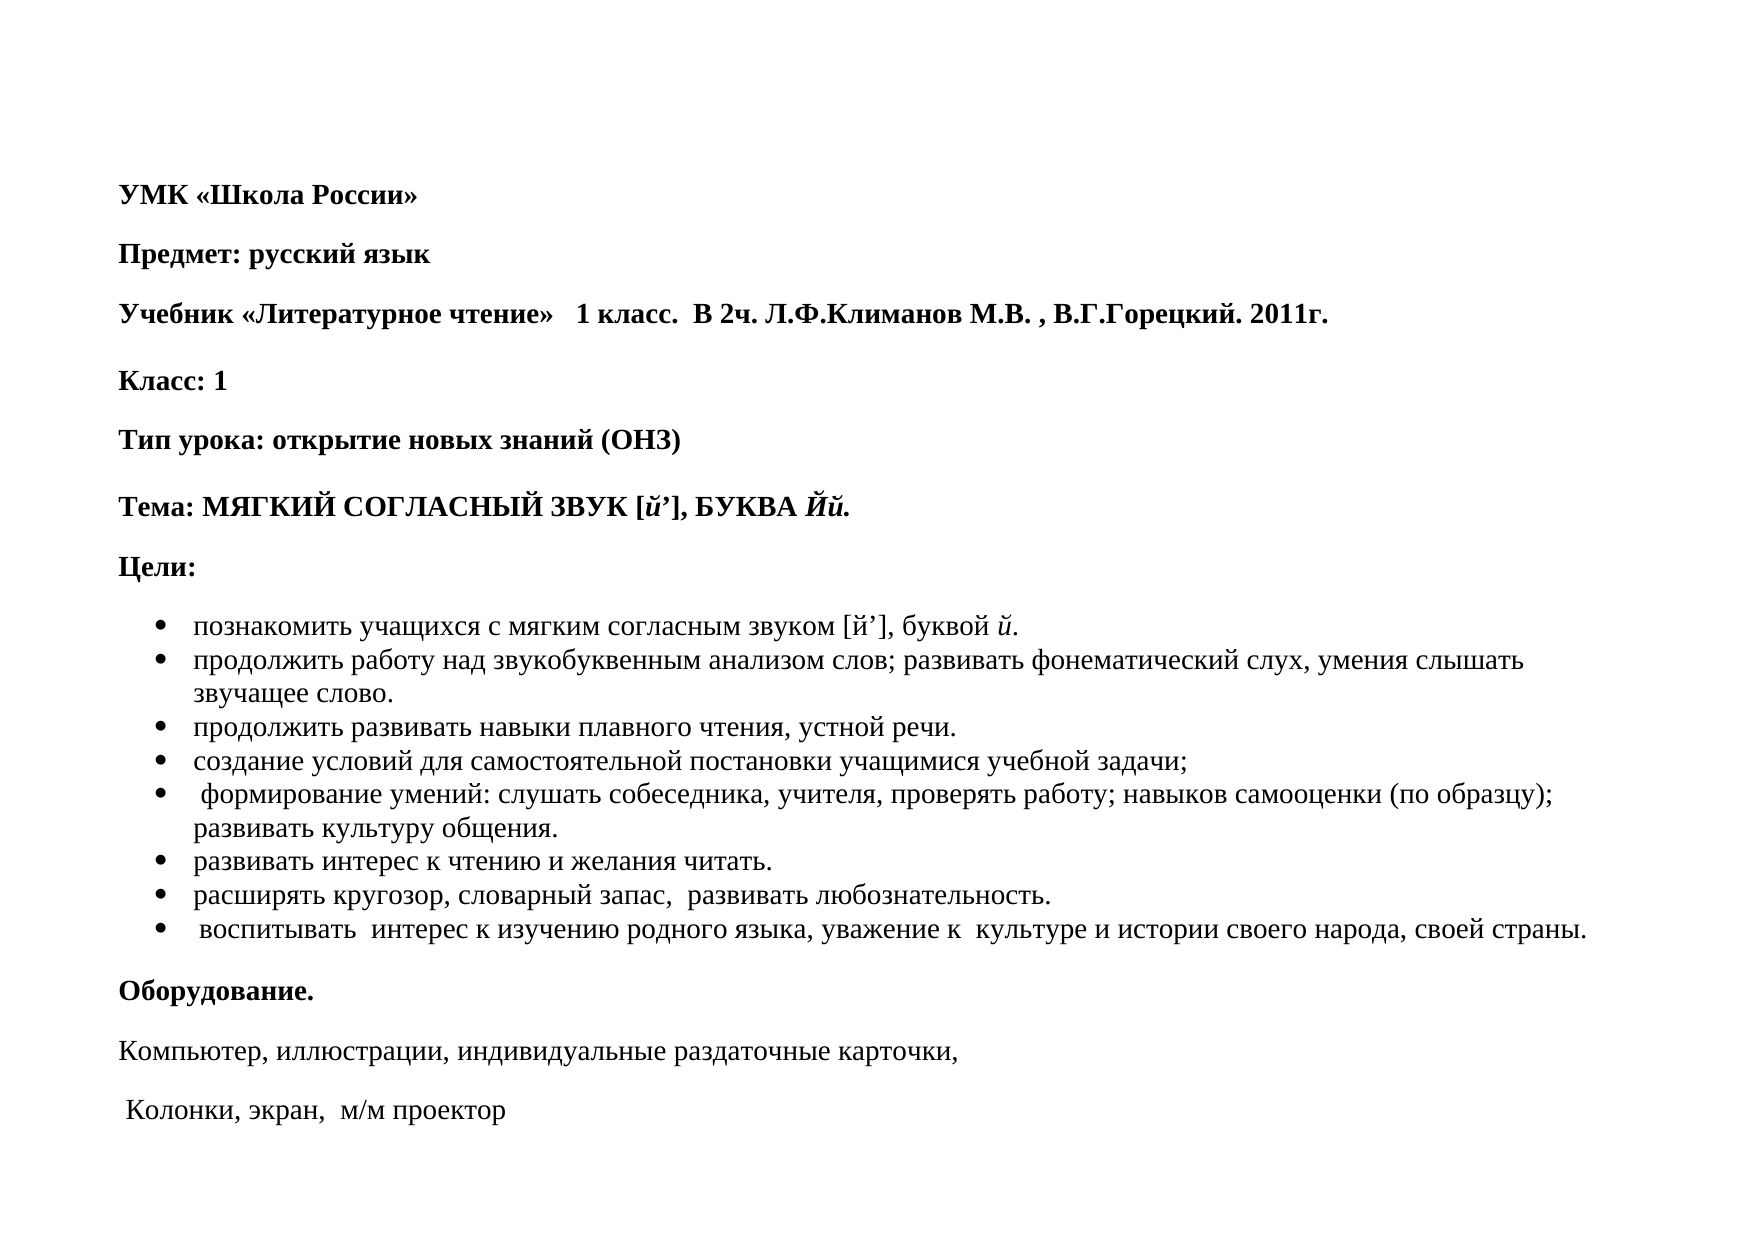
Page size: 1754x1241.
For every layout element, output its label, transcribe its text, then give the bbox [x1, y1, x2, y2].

list формирование умений: слушать собеседника, учителя, проверять работу; навыков самооценки (по образцу); развивать культуру общения. [156, 776, 1636, 843]
text УМК «Школа России» [118, 177, 1636, 211]
text Оборудование. [118, 973, 1636, 1007]
list воспитывать интерес к изучению родного языка, уважение к культуре и истории своего народа, своей страны. [156, 911, 1636, 944]
text Предмет: русский язык [118, 237, 1636, 270]
text Тип урока: открытие новых знаний (ОНЗ) [118, 422, 1636, 456]
text Учебник «Литературное чтение» 1 класс. В 2ч. Л.Ф.Климанов М.В. , В.Г.Горецкий. 2011г. [118, 296, 1636, 329]
text Класс: 1 [118, 363, 1636, 397]
list познакомить учащихся с мягким согласным звуком [й’], буквой й. [156, 608, 1636, 642]
list продолжить развивать навыки плавного чтения, устной речи. [156, 709, 1636, 743]
text Компьютер, иллюстрации, индивидуальные раздаточные карточки, [118, 1033, 1636, 1066]
text Цели: [118, 549, 1636, 582]
text Колонки, экран, м/м проектор [118, 1092, 1636, 1126]
list расширять кругозор, словарный запас, развивать любознательность. [156, 877, 1636, 911]
text Тема: МЯГКИЙ согласный звук [й’], БУКВА Йй. [118, 489, 1636, 523]
list продолжить работу над звукобуквенным анализом слов; развивать фонематический слух, умения слышать звучащее слово. [156, 642, 1636, 709]
list создание условий для самостоятельной постановки учащимися учебной задачи; [156, 743, 1636, 776]
list развивать интерес к чтению и желания читать. [156, 843, 1636, 877]
